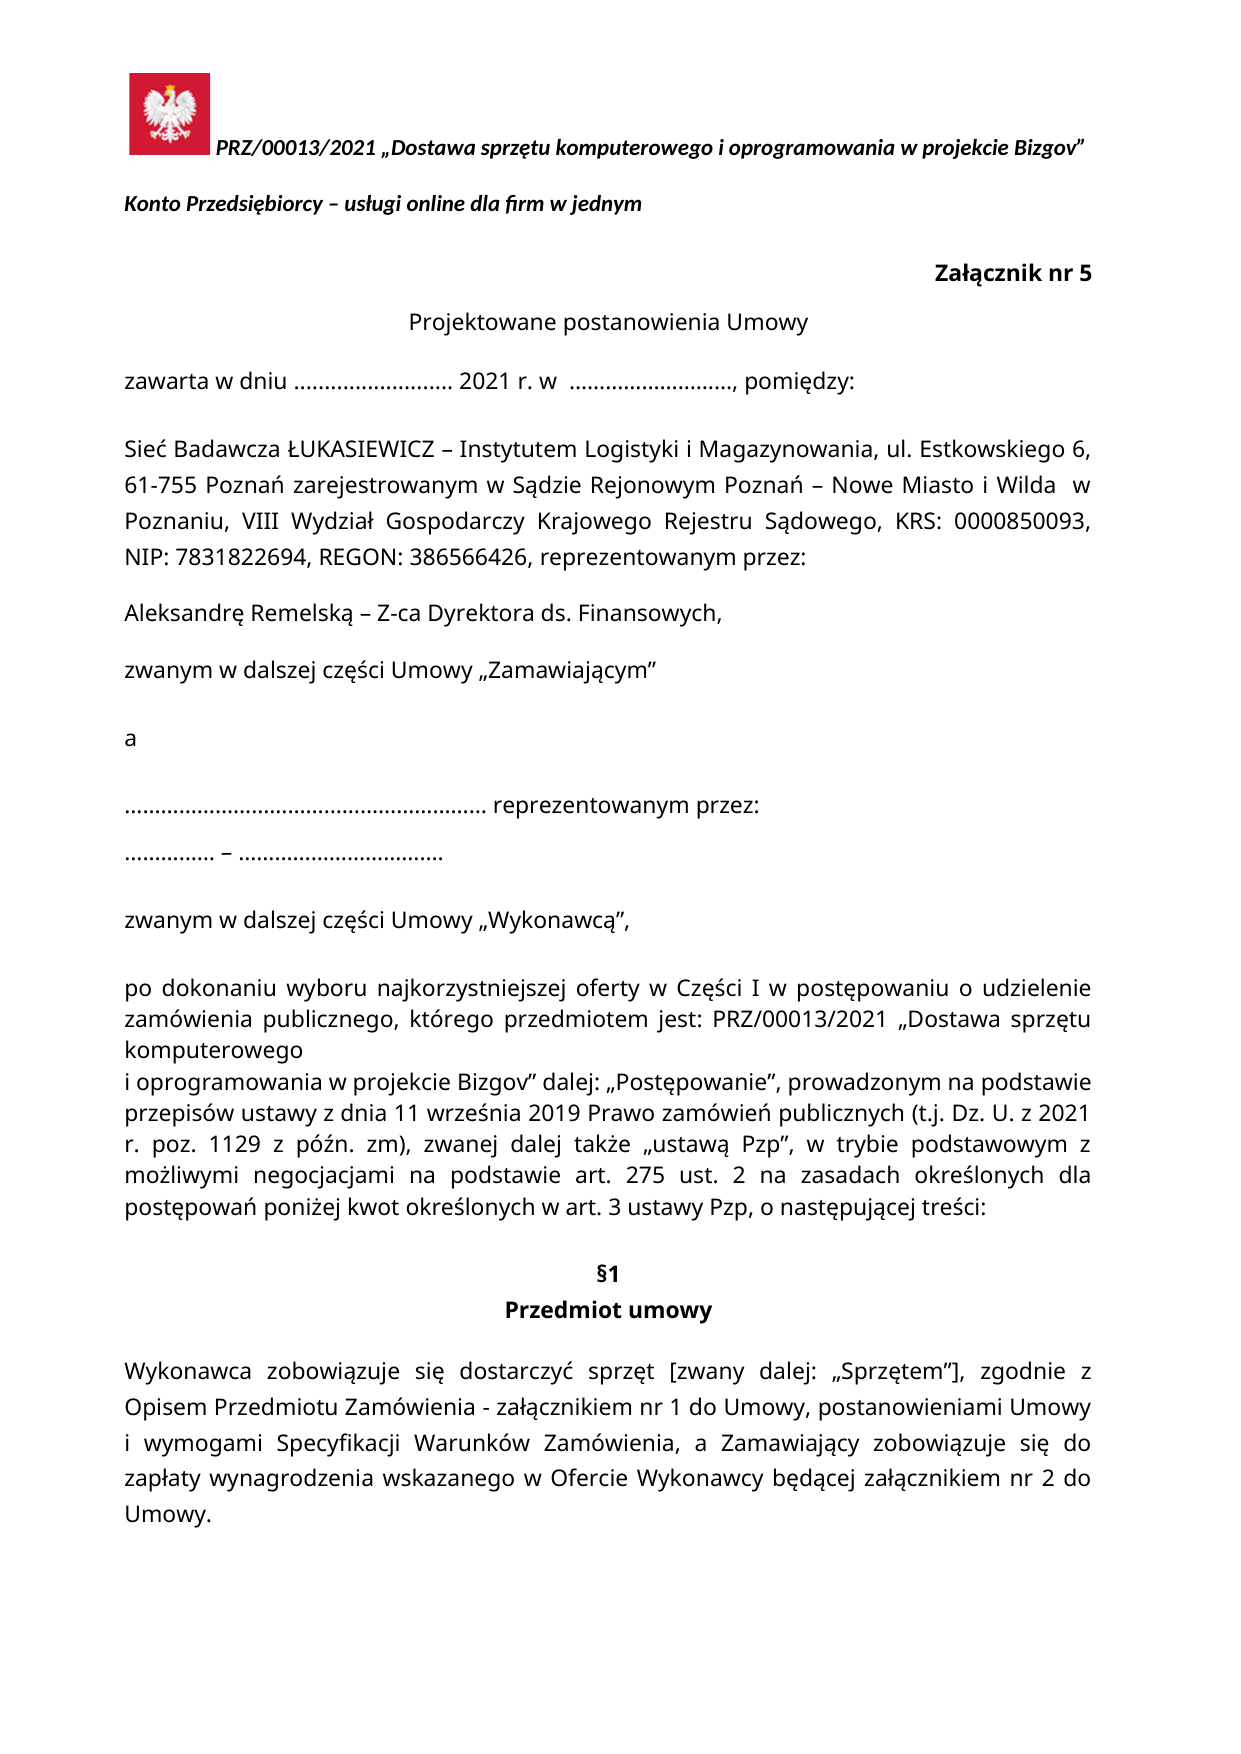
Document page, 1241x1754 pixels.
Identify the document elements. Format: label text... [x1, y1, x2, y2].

text Załącznik nr 5 [124, 257, 1092, 288]
text …………… – ……………………………. [124, 836, 1092, 868]
text Wykonawca zobowiązuje się dostarczyć sprzęt [zwany dalej: „Sprzętem”], zgodnie z Opisem Przedmiotu Zamówienia - załącznikiem nr 1 do Umowy, postanowieniami Umowy i wymogami Specyfikacji Warunków Zamówienia, a Zamawiający zobowiązuje się do zapłaty wynagrodzenia wskazanego w Ofercie Wykonawcy będącej załącznikiem nr 2 do Umowy. [124, 1354, 1092, 1529]
text Aleksandrę Remelską – Z-ca Dyrektora ds. Finansowych, [124, 597, 1092, 628]
picture [129, 73, 211, 155]
text a [124, 722, 1092, 753]
text po dokonaniu wyboru najkorzystniejszej oferty w Części I w postępowaniu o udzielenie zamówienia publicznego, którego przedmiotem jest: PRZ/00013/2021 „Dostawa sprzętu komputerowego i oprogramowania w projekcie Bizgov” dalej: „Postępowanie”, prowadzonym na podstawie przepisów ustawy z dnia 11 września 2019 Prawo zamówień publicznych (t.j. Dz. U. z 2021 r. poz. 1129 z późn. zm), zwanej dalej także „ustawą Pzp”, w trybie podstawowym z możliwymi negocjacjami na podstawie art. 275 ust. 2 na zasadach określonych dla postępowań kwot określonych w art. 3 ustawy Pzp, o następującej treści: [124, 972, 1092, 1222]
text Projektowane postanowienia Umowy [124, 306, 1092, 337]
text Przedmiot umowy [124, 1294, 1092, 1325]
text …………………………………………………… reprezentowanym przez: [124, 789, 1092, 821]
text zawarta w dniu .......................... 2021 r. w ………………………, pomiędzy: [124, 365, 1092, 396]
text Sieć Badawcza ŁUKASIEWICZ – Instytutem Logistyki i Magazynowania, ul. Estkowskiego 6, 61-755 Poznań zarejestrowanym w Sądzie Rejonowym Poznań – Nowe Miasto i Wilda w Poznaniu, VIII Wydział Gospodarczy Krajowego Rejestru Sądowego, KRS: 0000850093, NIP: 7831822694, REGON: 386566426, reprezentowanym przez: [124, 433, 1092, 572]
text zwanym w dalszej części Umowy „Wykonawcą”, [124, 904, 1092, 935]
text zwanym w dalszej części Umowy „Zamawiającym” [124, 654, 1092, 685]
text §1 [124, 1258, 1092, 1289]
